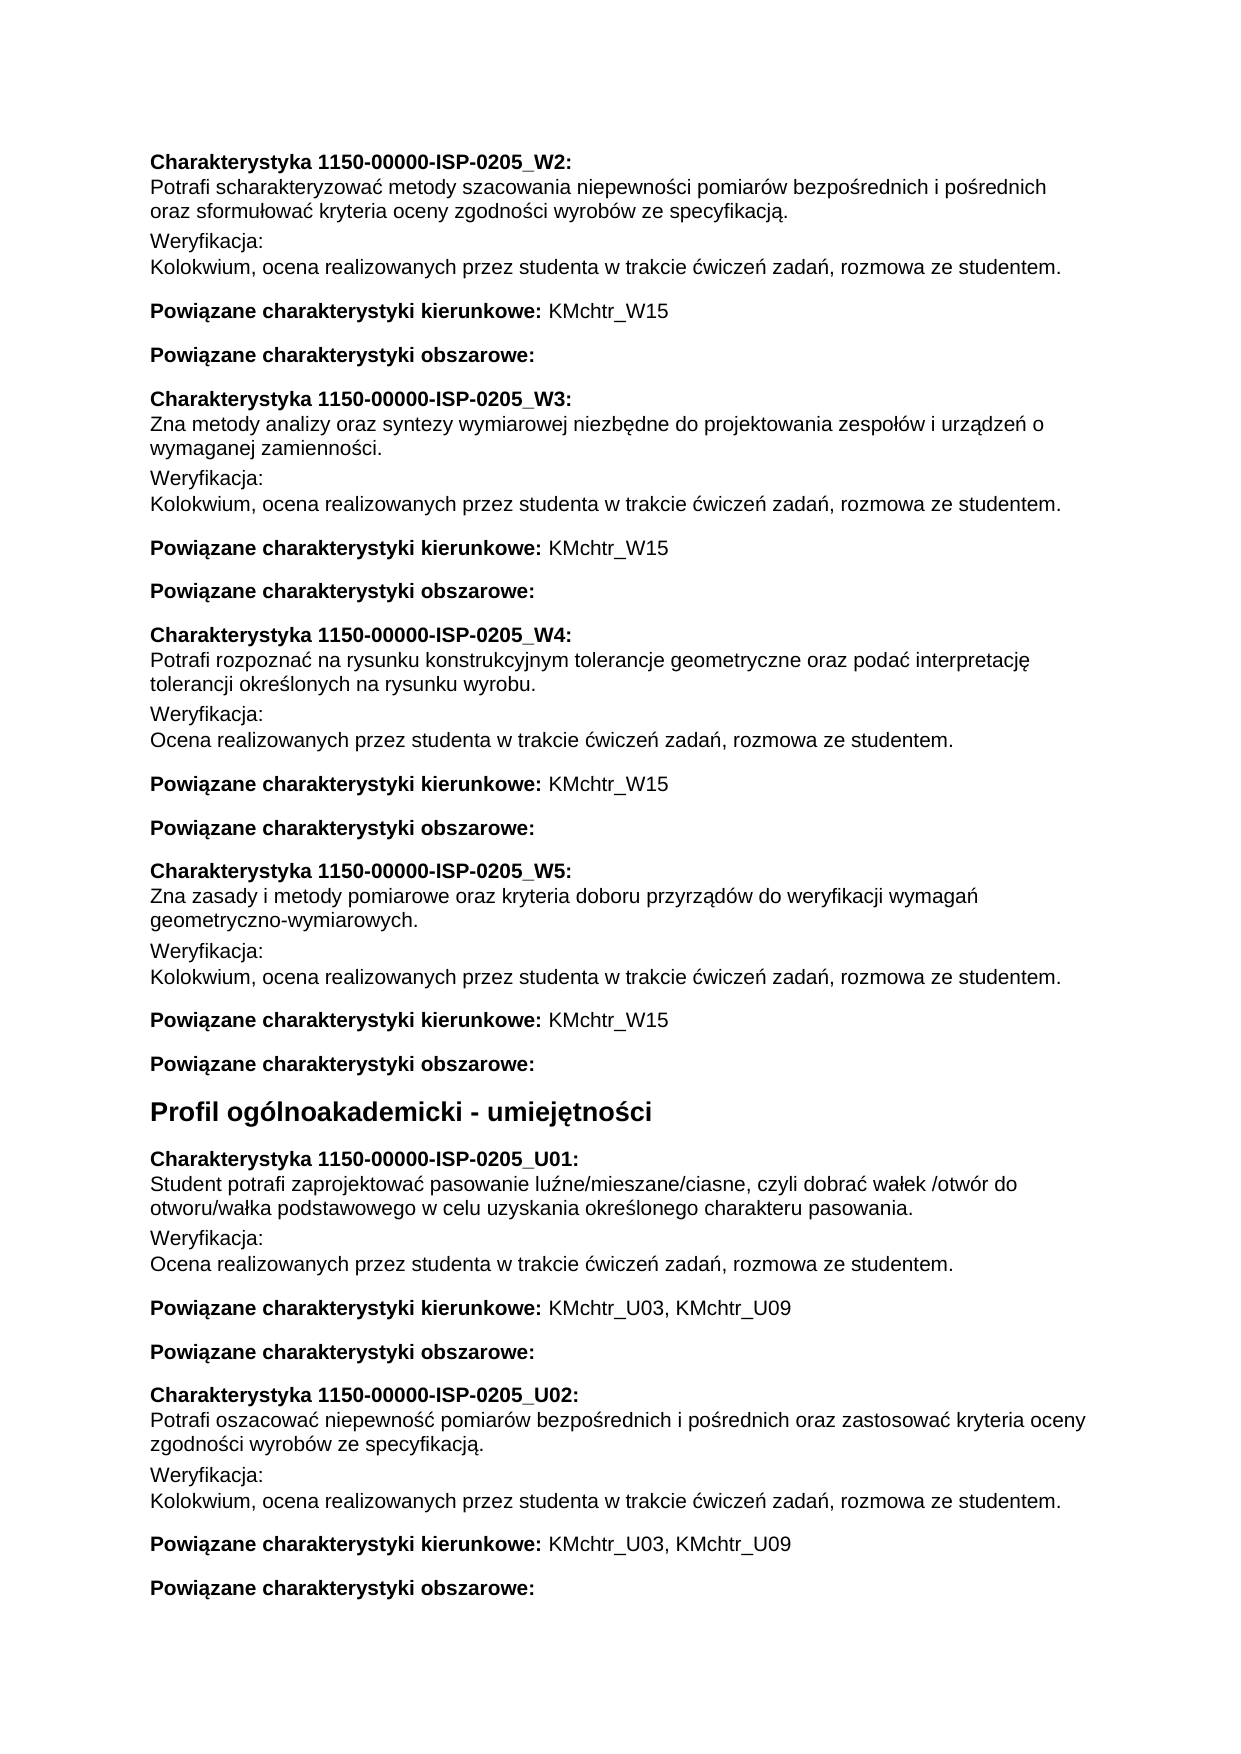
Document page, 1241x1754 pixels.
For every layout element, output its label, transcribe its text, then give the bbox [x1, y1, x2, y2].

text Charakterystyka 1150-00000-ISP-0205_W2: [150, 150, 1090, 174]
text Potrafi scharakteryzować metody szacowania niepewności pomiarów bezpośrednich i pośrednich oraz sformułować kryteria oceny zgodności wyrobów ze specyfikacją. [150, 175, 1090, 223]
text Powiązane charakterystyki obszarowe: [150, 1052, 1090, 1076]
text Charakterystyka 1150-00000-ISP-0205_W5: [150, 859, 1090, 883]
text Zna zasady i metody pomiarowe oraz kryteria doboru przyrządów do weryfikacji wymagań geometryczno-wymiarowych. [150, 884, 1090, 932]
text Charakterystyka 1150-00000-ISP-0205_W3: [150, 386, 1090, 410]
text Powiązane charakterystyki kierunkowe: KMchtr_W15 [150, 299, 1090, 323]
text Powiązane charakterystyki obszarowe: [150, 343, 1090, 367]
text Ocena realizowanych przez studenta w trakcie ćwiczeń zadań, rozmowa ze studentem. [150, 728, 1090, 752]
text Potrafi rozpoznać na rysunku konstrukcyjnym tolerancje geometryczne oraz podać interpretację tolerancji określonych na rysunku wyrobu. [150, 648, 1090, 696]
text Powiązane charakterystyki kierunkowe: KMchtr_W15 [150, 772, 1090, 796]
text Powiązane charakterystyki kierunkowe: KMchtr_U03, KMchtr_U09 [150, 1532, 1090, 1556]
text Potrafi oszacować niepewność pomiarów bezpośrednich i pośrednich oraz zastosować kryteria oceny zgodności wyrobów ze specyfikacją. [150, 1408, 1090, 1456]
subtitle Profil ogólnoakademicki - umiejętności [150, 1096, 1090, 1127]
text Weryfikacja: [150, 466, 1090, 489]
text Powiązane charakterystyki obszarowe: [150, 816, 1090, 839]
text Weryfikacja: [150, 702, 1090, 726]
text Kolokwium, ocena realizowanych przez studenta w trakcie ćwiczeń zadań, rozmowa ze studentem. [150, 1488, 1090, 1512]
text Charakterystyka 1150-00000-ISP-0205_U01: [150, 1147, 1090, 1171]
text Ocena realizowanych przez studenta w trakcie ćwiczeń zadań, rozmowa ze studentem. [150, 1252, 1090, 1276]
text Powiązane charakterystyki kierunkowe: KMchtr_W15 [150, 1008, 1090, 1032]
text Student potrafi zaprojektować pasowanie luźne/mieszane/ciasne, czyli dobrać wałek /otwór do otworu/wałka podstawowego w celu uzyskania określonego charakteru pasowania. [150, 1172, 1090, 1220]
text Weryfikacja: [150, 938, 1090, 962]
text Charakterystyka 1150-00000-ISP-0205_U02: [150, 1383, 1090, 1407]
text Kolokwium, ocena realizowanych przez studenta w trakcie ćwiczeń zadań, rozmowa ze studentem. [150, 492, 1090, 516]
text Zna metody analizy oraz syntezy wymiarowej niezbędne do projektowania zespołów i urządzeń o wymaganej zamienności. [150, 411, 1090, 459]
text Powiązane charakterystyki obszarowe: [150, 1576, 1090, 1600]
text Weryfikacja: [150, 1226, 1090, 1250]
text Powiązane charakterystyki kierunkowe: KMchtr_U03, KMchtr_U09 [150, 1296, 1090, 1320]
text Weryfikacja: [150, 1462, 1090, 1486]
text Weryfikacja: [150, 229, 1090, 253]
text Powiązane charakterystyki obszarowe: [150, 1339, 1090, 1363]
text Kolokwium, ocena realizowanych przez studenta w trakcie ćwiczeń zadań, rozmowa ze studentem. [150, 964, 1090, 988]
text Kolokwium, ocena realizowanych przez studenta w trakcie ćwiczeń zadań, rozmowa ze studentem. [150, 255, 1090, 279]
text Charakterystyka 1150-00000-ISP-0205_W4: [150, 623, 1090, 647]
text Powiązane charakterystyki obszarowe: [150, 579, 1090, 603]
text Powiązane charakterystyki kierunkowe: KMchtr_W15 [150, 535, 1090, 559]
